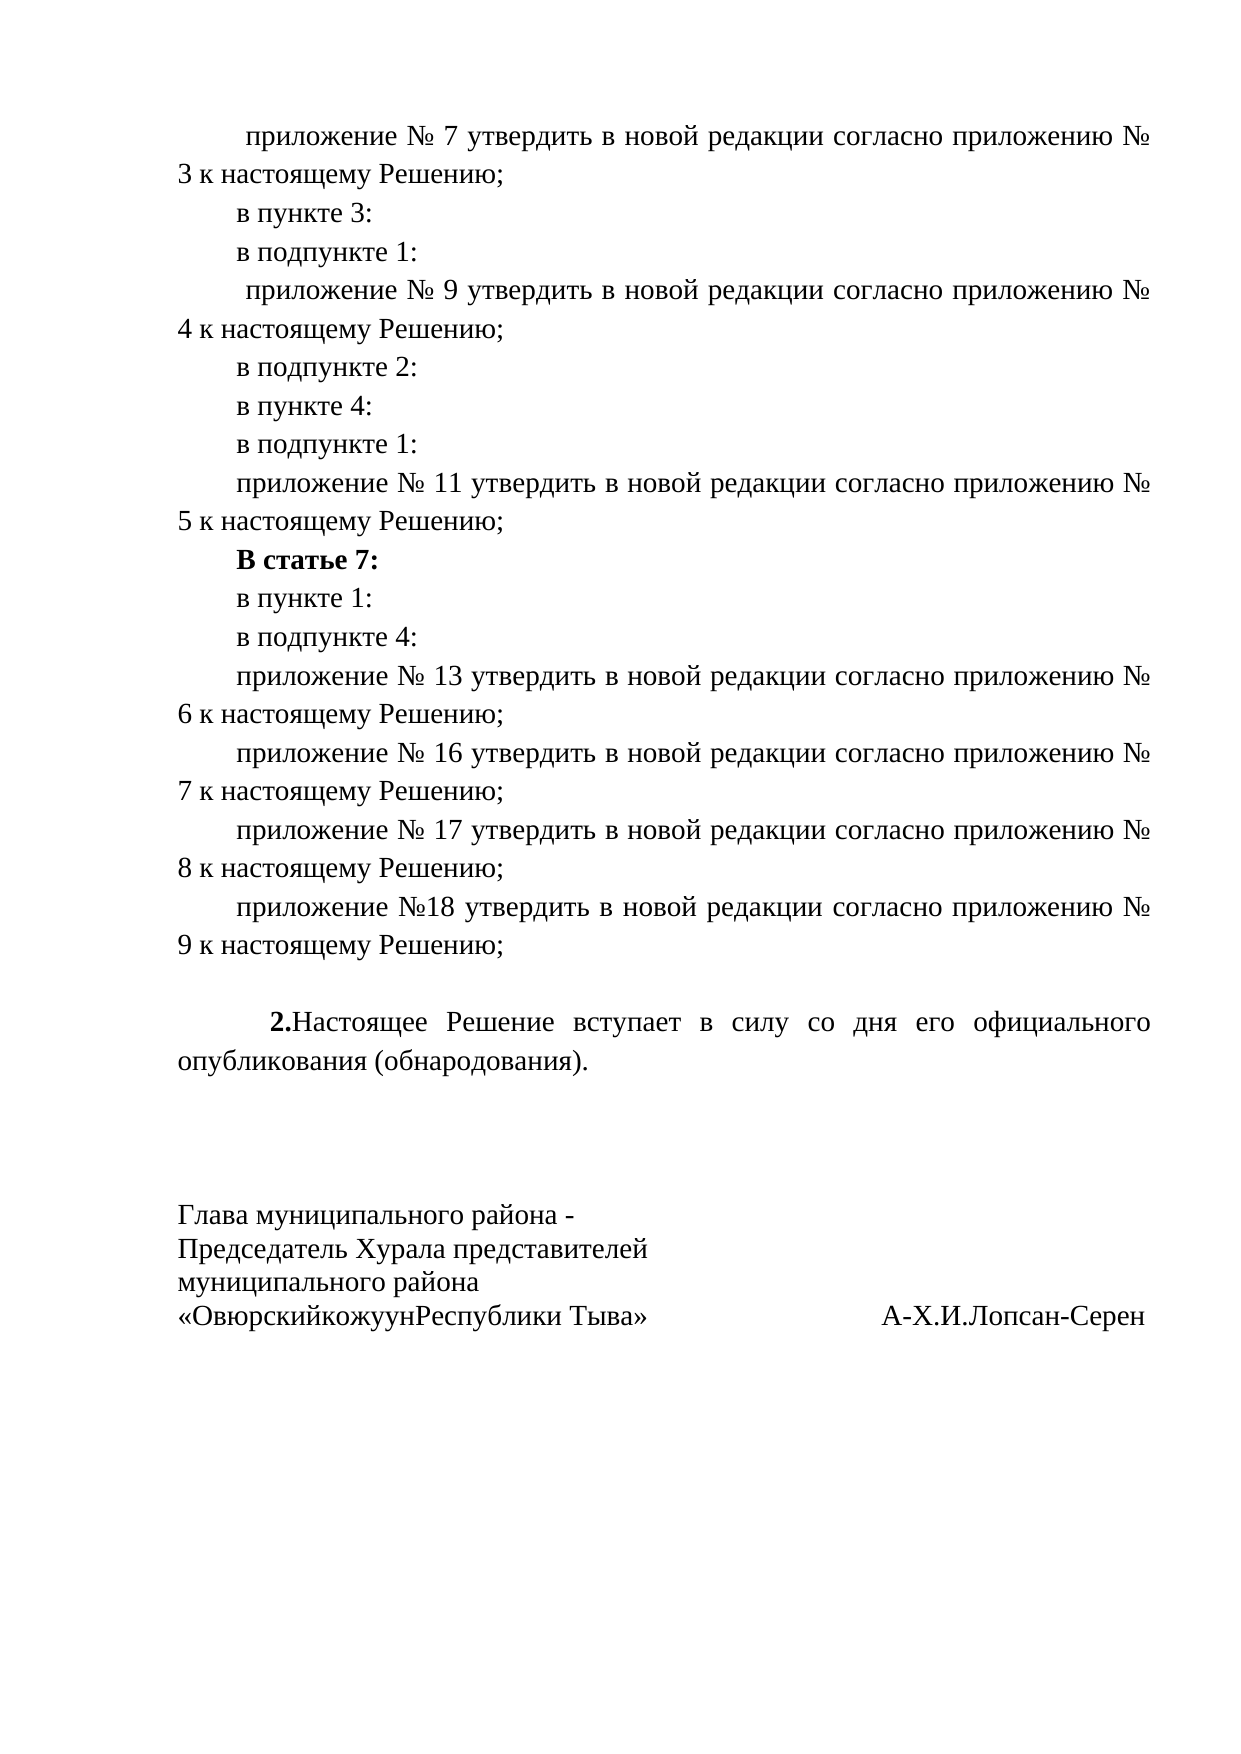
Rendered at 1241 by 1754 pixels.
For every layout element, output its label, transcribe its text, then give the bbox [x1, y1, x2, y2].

text приложение № 9 утвердить в новой редакции согласно приложению № 4 к настоящему Решению; [177, 272, 1152, 344]
text приложение № 17 утвердить в новой редакции согласно приложению № 8 к настоящему Решению; [177, 812, 1152, 884]
text муниципального района [177, 1264, 1152, 1298]
text в пункте 3: [177, 195, 1152, 229]
text в подпункте 2: [177, 349, 1152, 383]
text в пункте 4: [177, 388, 1152, 421]
text «ОвюрскийкожуунРеспублики Тыва» А-Х.И.Лопсан-Серен [177, 1298, 1152, 1331]
text В статье 7: [177, 542, 1152, 576]
text 2.Настоящее Решение вступает в силу со дня его официального опубликования (обнародования). [177, 1004, 1152, 1077]
text приложение № 13 утвердить в новой редакции согласно приложению № 6 к настоящему Решению; [177, 658, 1152, 730]
text Председатель Хурала представителей [177, 1231, 1152, 1264]
text в подпункте 1: [177, 426, 1152, 460]
text в подпункте 4: [177, 619, 1152, 653]
text в подпункте 1: [177, 234, 1152, 267]
text приложение №18 утвердить в новой редакции согласно приложению № 9 к настоящему Решению; [177, 889, 1152, 961]
text приложение № 11 утвердить в новой редакции согласно приложению № 5 к настоящему Решению; [177, 465, 1152, 537]
text в пункте 1: [177, 581, 1152, 614]
text приложение № 7 утвердить в новой редакции согласно приложению № 3 к настоящему Решению; [177, 118, 1152, 190]
text Глава муниципального района - [177, 1197, 1152, 1231]
text приложение № 16 утвердить в новой редакции согласно приложению № 7 к настоящему Решению; [177, 735, 1152, 807]
